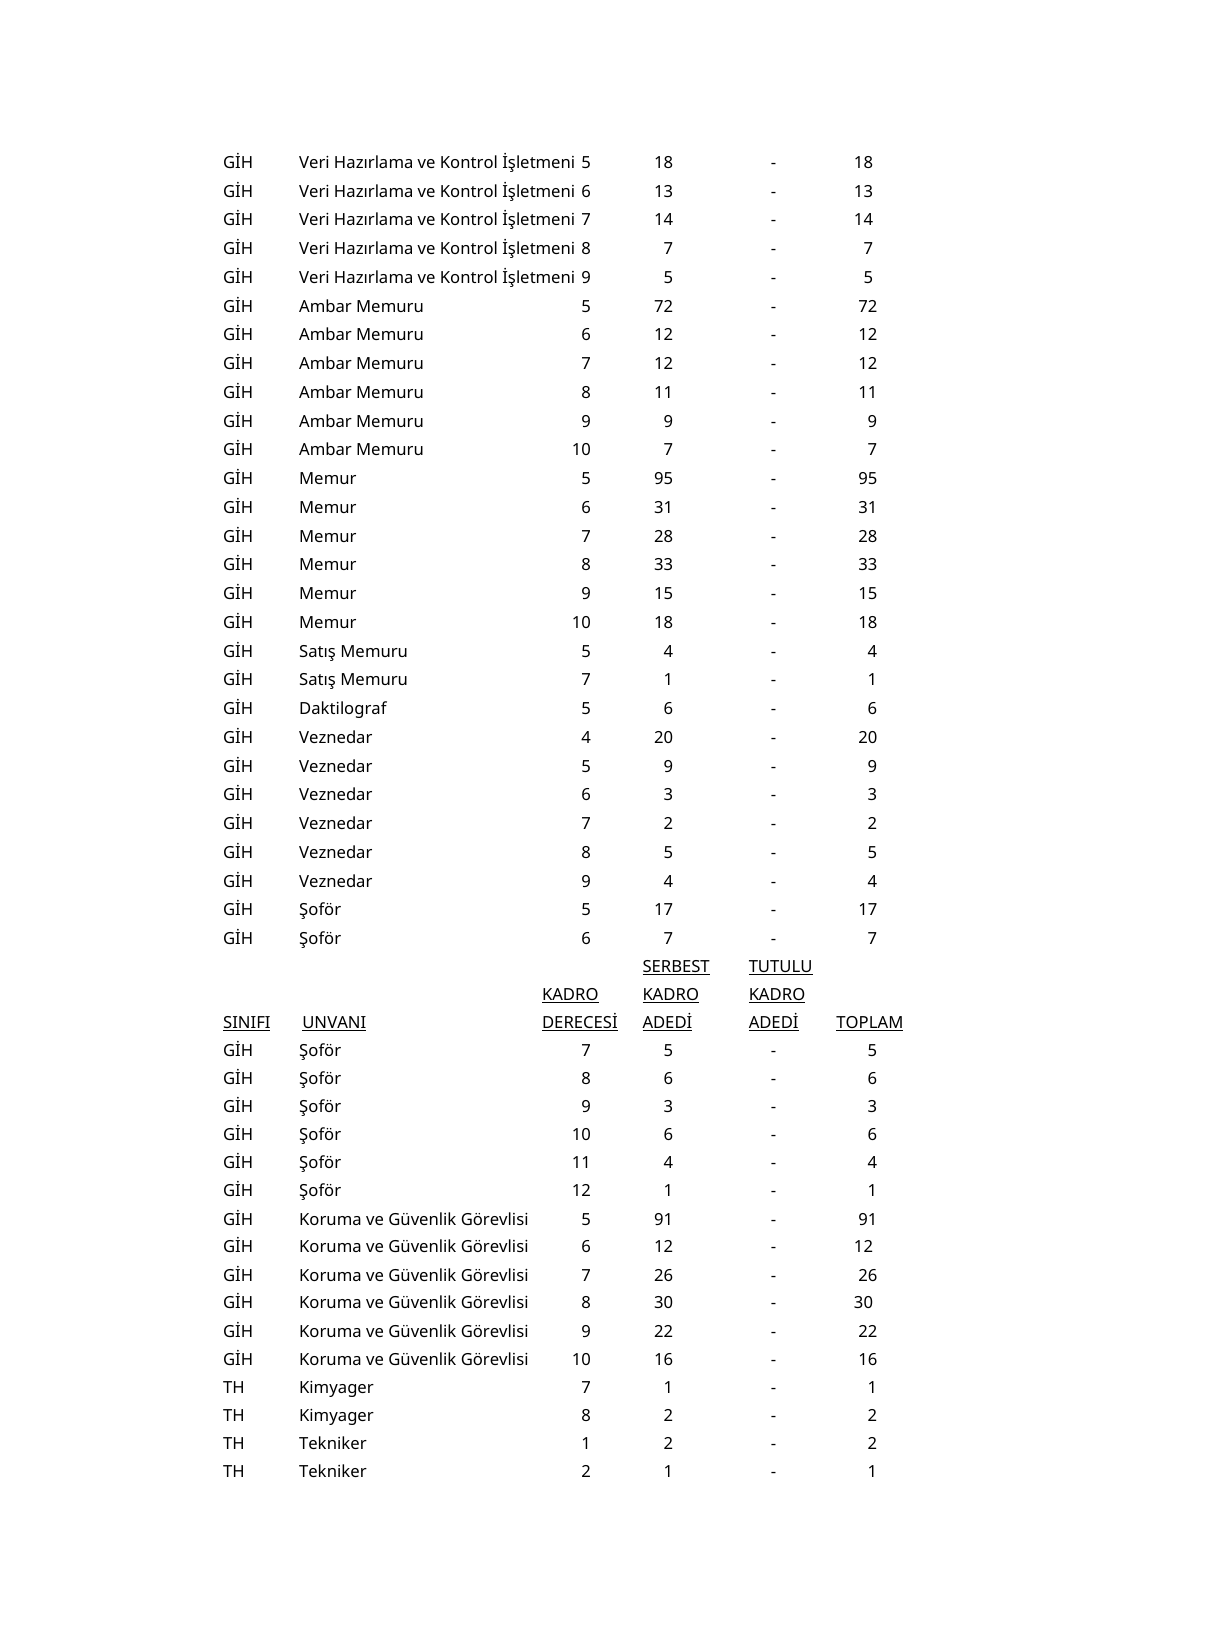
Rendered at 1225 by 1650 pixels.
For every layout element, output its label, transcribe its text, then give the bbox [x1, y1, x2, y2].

text GİH Koruma ve Güvenlik Görevlisi 9 22 - 22 [187, 1319, 1037, 1341]
text GİH Şoför 5 17 - 17 [187, 897, 1037, 920]
text GİH Veznedar 9 4 - 4 [187, 869, 1037, 892]
text GİH Şoför 12 1 - 1 [187, 1179, 1037, 1201]
text GİH Koruma ve Güvenlik Görevlisi 5 91 - 91 [187, 1207, 1037, 1229]
text GİH Memur 9 15 - 15 [187, 581, 1037, 604]
text GİH Satış Memuru 5 4 - 4 [187, 639, 1037, 662]
text GİH Şoför 10 6 - 6 [187, 1123, 1037, 1145]
text GİH Şoför 7 5 - 5 [187, 1039, 1037, 1061]
text GİH Ambar Memuru 5 72 - 72 [187, 294, 1037, 317]
text GİH Veznedar 4 20 - 20 [187, 725, 1037, 748]
text GİH Veri Hazırlama ve Kontrol İşletmeni 5 18 - 18 [187, 150, 1037, 173]
text GİH Ambar Memuru 6 12 - 12 [187, 322, 1037, 345]
text TH Tekniker 2 1 - 1 [187, 1459, 1037, 1482]
text GİH Şoför 9 3 - 3 [187, 1095, 1037, 1117]
text GİH Memur 8 33 - 33 [187, 552, 1037, 575]
text GİH Şoför 6 7 - 7 [187, 926, 1037, 949]
text GİH Daktilograf 5 6 - 6 [187, 696, 1037, 719]
text GİH Veri Hazırlama ve Kontrol İşletmeni 8 7 - 7 [187, 236, 1037, 259]
text GİH Veri Hazırlama ve Kontrol İşletmeni 6 13 - 13 [187, 179, 1037, 202]
text KADRO KADRO KADRO [187, 983, 1037, 1005]
text GİH Veznedar 6 3 - 3 [187, 782, 1037, 805]
text GİH Veri Hazırlama ve Kontrol İşletmeni 9 5 - 5 [187, 265, 1037, 288]
text GİH Şoför 11 4 - 4 [187, 1151, 1037, 1173]
text GİH Satış Memuru 7 1 - 1 [187, 667, 1037, 690]
text GİH Koruma ve Güvenlik Görevlisi 7 26 - 26 [187, 1263, 1037, 1285]
text SERBEST TUTULU [187, 955, 1037, 977]
text GİH Şoför 8 6 - 6 [187, 1067, 1037, 1089]
text GİH Ambar Memuru 10 7 - 7 [187, 437, 1037, 460]
text GİH Veznedar 7 2 - 2 [187, 811, 1037, 834]
text GİH Koruma ve Güvenlik Görevlisi 6 12 - 12 [187, 1235, 1037, 1257]
text GİH Memur 7 28 - 28 [187, 524, 1037, 547]
text GİH Koruma ve Güvenlik Görevlisi 10 16 - 16 [187, 1347, 1037, 1369]
text SINIFI UNVANI DERECESİ ADEDİ ADEDİ TOPLAM [187, 1011, 1037, 1033]
text GİH Memur 10 18 - 18 [187, 610, 1037, 633]
text GİH Veznedar 5 9 - 9 [187, 754, 1037, 777]
text GİH Memur 6 31 - 31 [187, 495, 1037, 518]
text GİH Veri Hazırlama ve Kontrol İşletmeni 7 14 - 14 [187, 207, 1037, 230]
text GİH Ambar Memuru 7 12 - 12 [187, 351, 1037, 374]
text TH Tekniker 1 2 - 2 [187, 1431, 1037, 1453]
text GİH Veznedar 8 5 - 5 [187, 840, 1037, 863]
text GİH Ambar Memuru 9 9 - 9 [187, 409, 1037, 432]
text TH Kimyager 8 2 - 2 [187, 1403, 1037, 1426]
text GİH Memur 5 95 - 95 [187, 466, 1037, 489]
text GİH Koruma ve Güvenlik Görevlisi 8 30 - 30 [187, 1291, 1037, 1313]
text GİH Ambar Memuru 8 11 - 11 [187, 380, 1037, 403]
text TH Kimyager 7 1 - 1 [187, 1375, 1037, 1397]
